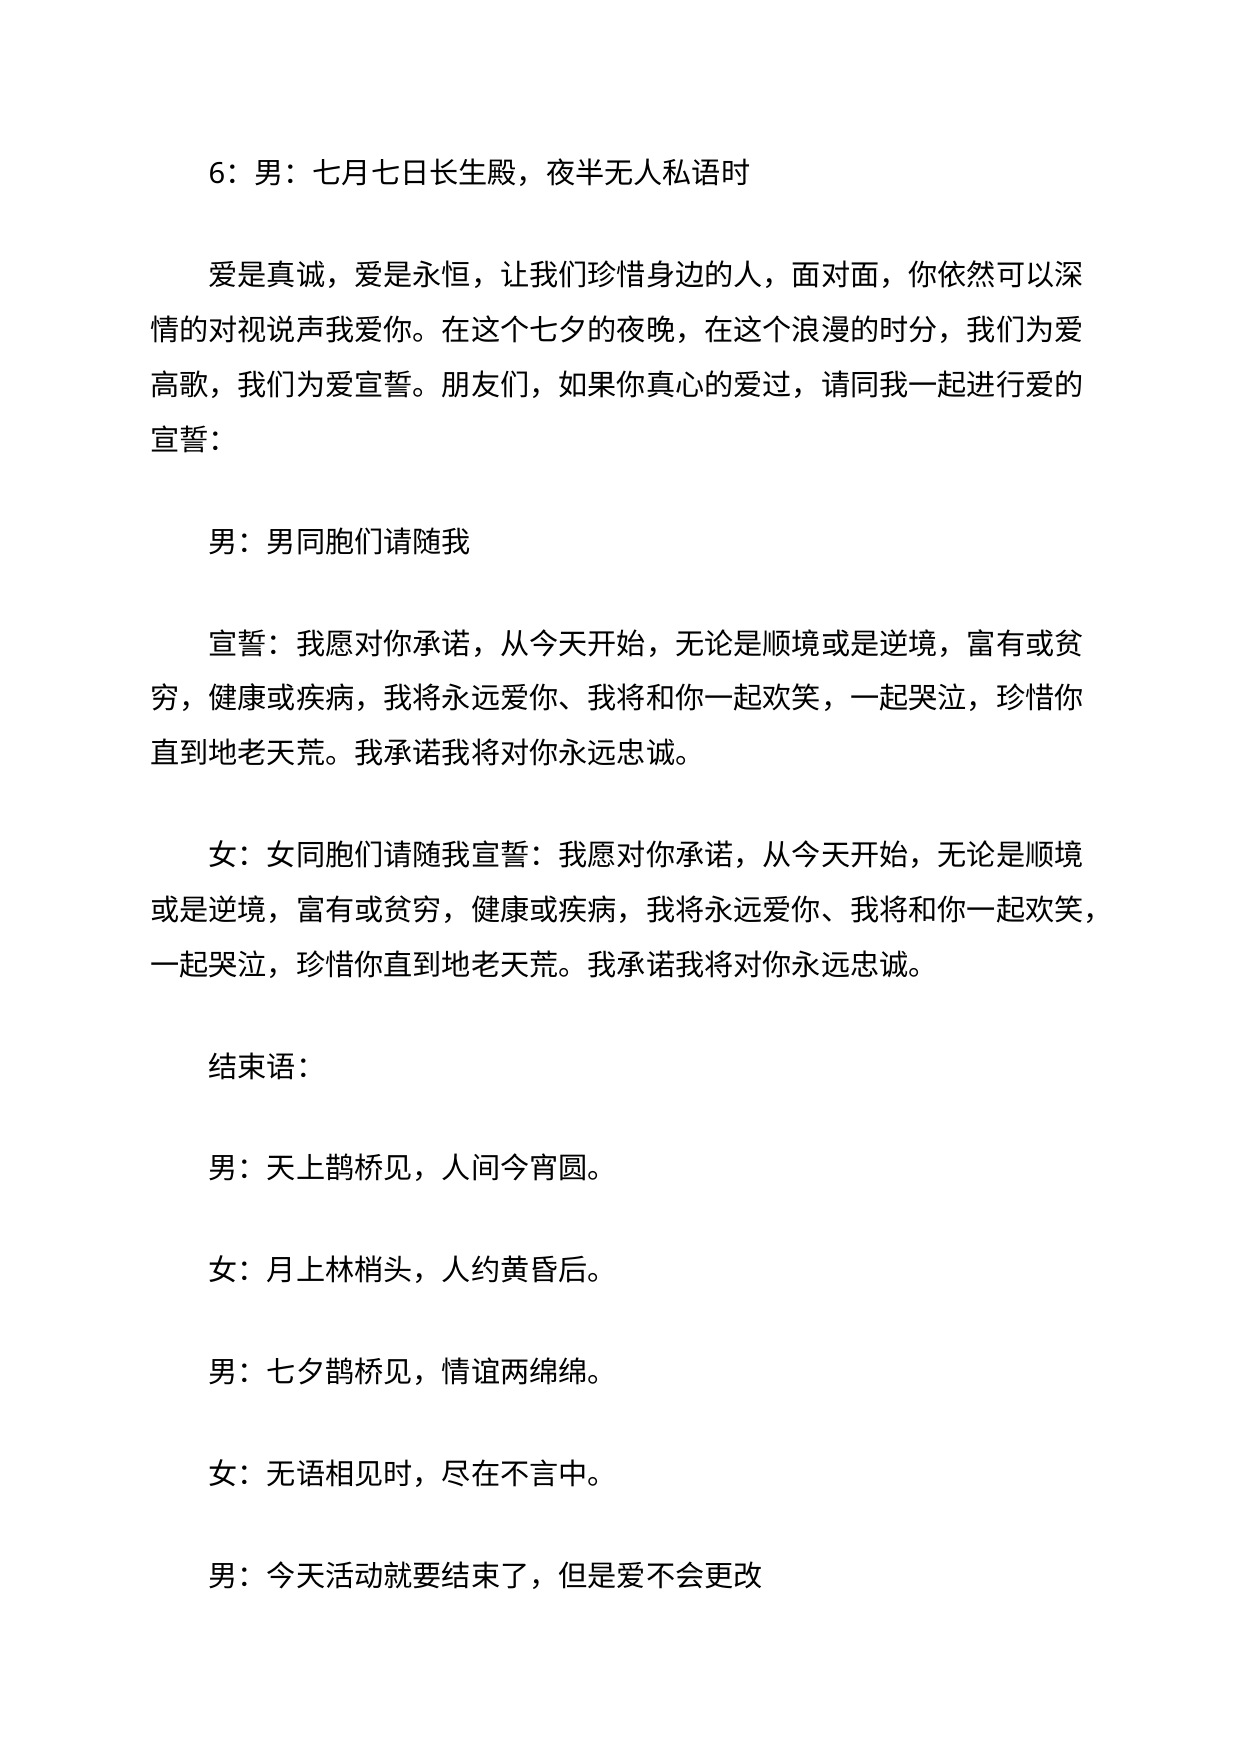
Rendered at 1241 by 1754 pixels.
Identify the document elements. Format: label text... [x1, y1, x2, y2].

text 爱是真诚，爱是永恒，让我们珍惜身边的人，面对面，你依然可以深情的对视说声我爱你。在这个七夕的夜晚，在这个浪漫的时分，我们为爱高歌，我们为爱宣誓。朋友们，如果你真心的爱过，请同我一起进行爱的宣誓： [150, 252, 1090, 459]
text 女：月上林梢头，人约黄昏后。 [150, 1247, 1090, 1289]
text 6：男：七月七日长生殿，夜半无人私语时 [150, 150, 1090, 192]
text 男：天上鹊桥见，人间今宵圆。 [150, 1145, 1090, 1187]
text 女：无语相见时，尽在不言中。 [150, 1450, 1090, 1493]
text 男：七夕鹊桥见，情谊两绵绵。 [150, 1349, 1090, 1391]
text 结束语： [150, 1043, 1090, 1086]
text 女：女同胞们请随我宣誓：我愿对你承诺，从今天开始，无论是顺境或是逆境，富有或贫穷，健康或疾病，我将永远爱你、我将和你一起欢笑，一起哭泣，珍惜你直到地老天荒。我承诺我将对你永远忠诚。 [150, 832, 1090, 984]
text 宣誓：我愿对你承诺，从今天开始，无论是顺境或是逆境，富有或贫穷，健康或疾病，我将永远爱你、我将和你一起欢笑，一起哭泣，珍惜你直到地老天荒。我承诺我将对你永远忠诚。 [150, 620, 1090, 772]
text 男：男同胞们请随我 [150, 518, 1090, 561]
text 男：今天活动就要结束了，但是爱不会更改 [150, 1552, 1090, 1594]
